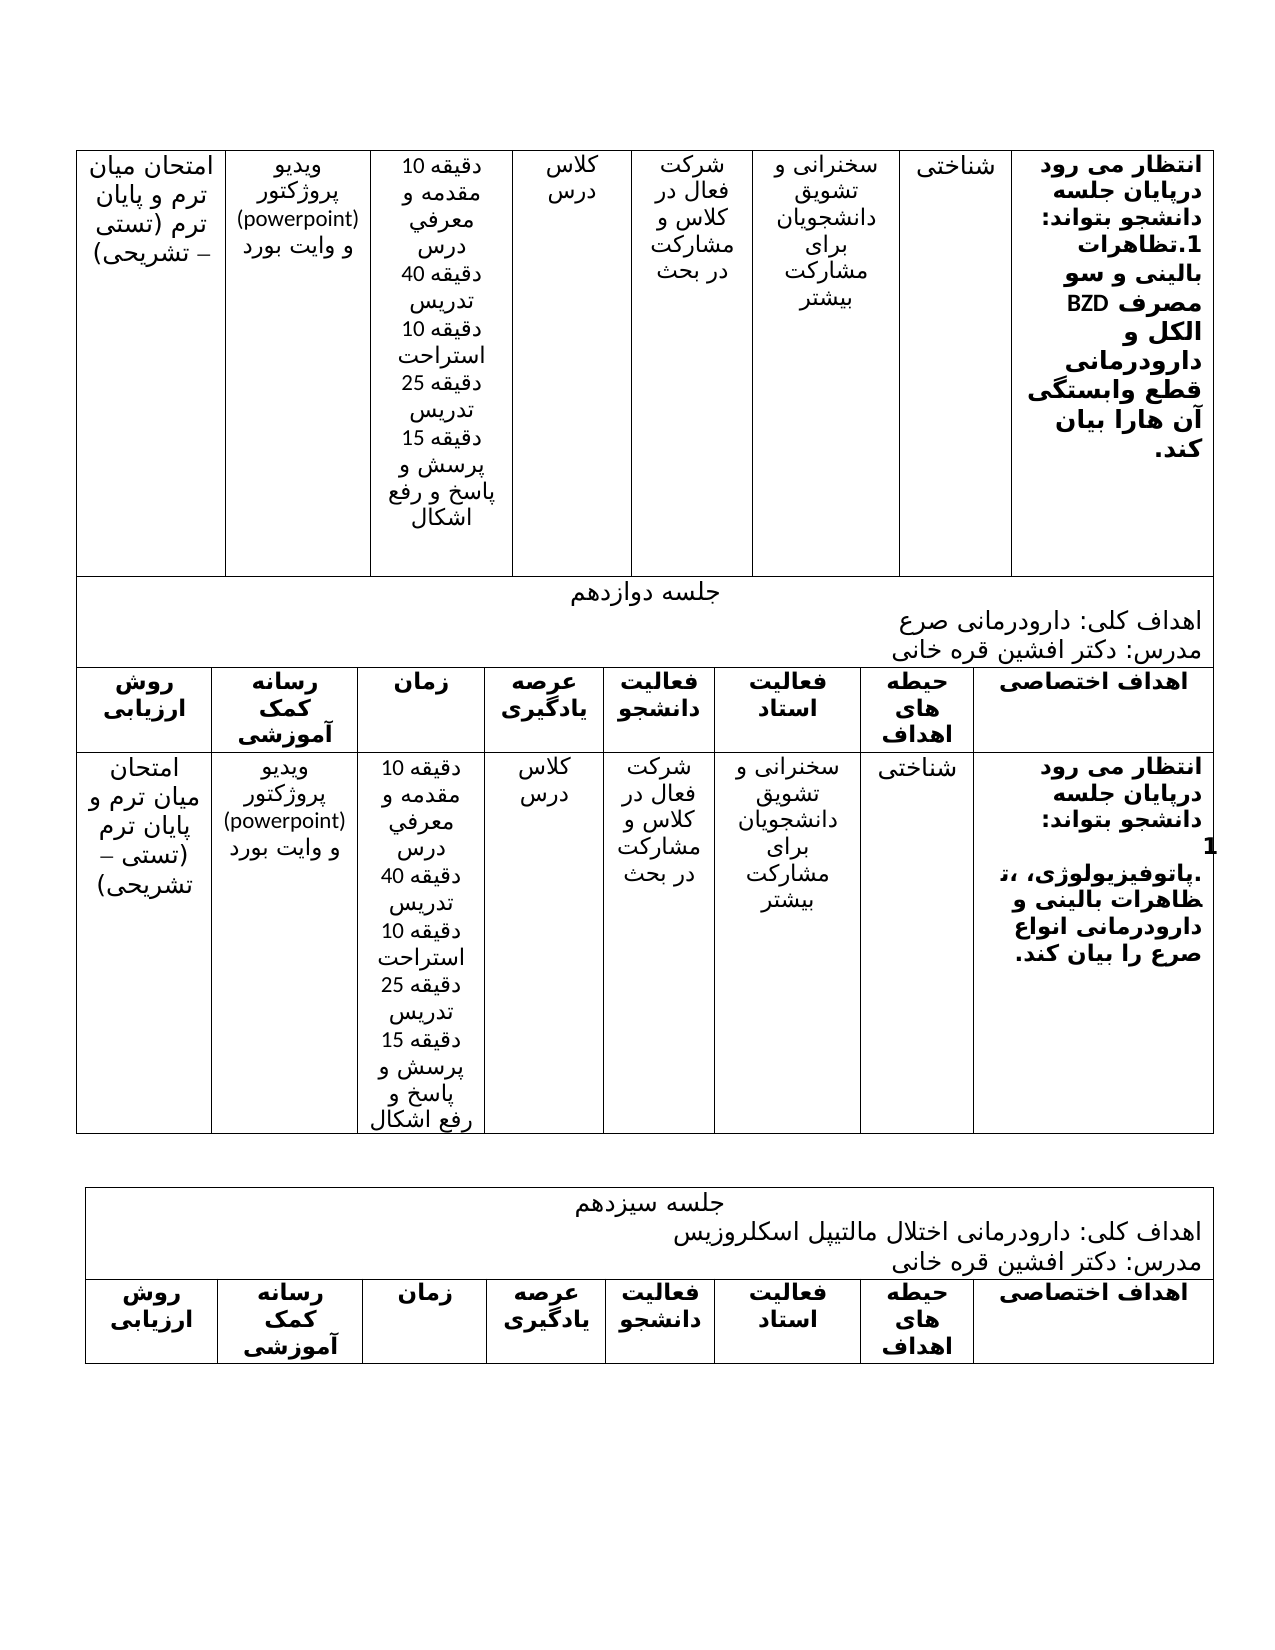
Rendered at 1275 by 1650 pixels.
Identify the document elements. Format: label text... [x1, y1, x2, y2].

table_cell کلاس درس [513, 151, 631, 576]
table_cell فعالیت استاد [715, 668, 860, 752]
table_cell امتحان میان ترم و پایان ترم (تستی – تشریحی) [77, 151, 225, 576]
table_cell اهداف اختصاصی [974, 1280, 1213, 1363]
table_cell انتظار می رود درپایان جلسه دانشجو بتواند: 1.تظاهرات بالینی و سو مصرف BZD الکل و دارودرمانی قطع وابستگی آن هارا بیان کند. [1012, 151, 1213, 576]
table_cell عرصه یادگیری [487, 1280, 605, 1363]
table_cell شناختی [861, 753, 973, 1133]
table_cell اهداف اختصاصی [974, 668, 1213, 752]
table_cell روش ارزیابی [86, 1280, 217, 1363]
table_header جلسه سیزدهم اهداف کلی: دارودرمانی اختلال مالتیپل اسکلروزیس مدرس: دکتر افشین قره خانی [86, 1188, 1213, 1278]
table_cell رسانه کمک آموزشی [212, 668, 357, 752]
table_cell شناختی [900, 151, 1011, 576]
table_cell ویدیو پروژکتور (powerpoint) و وایت بورد [226, 151, 370, 576]
table_cell ویدیو پروژکتور (powerpoint) و وایت بورد [212, 753, 357, 1133]
table_cell شرکت فعال در کلاس و مشارکت در بحث [632, 151, 752, 576]
table_cell سخنرانی و تشویق دانشجویان برای مشارکت بیشتر [753, 151, 899, 576]
table_cell 10 دقیقه مقدمه و معرفي درس 40 دقیقه تدریس 10 دقیقه استراحت 25 دقیقه تدریس 15 دقیقه پرسش و پاسخ و رفع اشکال [358, 753, 484, 1133]
table_cell شرکت فعال در کلاس و مشارکت در بحث [604, 753, 714, 1133]
table_cell جلسه دوازدهم اهداف کلی: دارودرمانی صرع مدرس: دکتر افشین قره خانی [77, 577, 1213, 667]
table_cell کلاس درس [485, 753, 603, 1133]
table_cell 10 دقیقه مقدمه و معرفي درس 40 دقیقه تدریس 10 دقیقه استراحت 25 دقیقه تدریس 15 دقیقه پرسش و پاسخ و رفع اشکال [371, 151, 512, 576]
table_cell سخنرانی و تشویق دانشجویان برای مشارکت بیشتر [715, 753, 860, 1133]
table_cell زمان [358, 668, 484, 752]
table_cell عرصه یادگیری [485, 668, 603, 752]
table_cell فعالیت استاد [715, 1280, 860, 1363]
table_cell روش ارزیابی [77, 668, 211, 752]
table_cell فعالیت دانشجو [606, 1280, 714, 1363]
table_cell زمان [363, 1280, 486, 1363]
table_cell انتظار می رود درپایان جلسه دانشجو بتواند: 1.پاتوفیزیولوژی، ،تظاهرات بالینی و دارودرمانی انواع صرع را بیان کند. [974, 753, 1213, 1133]
table_cell فعالیت دانشجو [604, 668, 714, 752]
table_cell رسانه کمک آموزشی [218, 1280, 362, 1363]
table_cell امتحان میان ترم و پایان ترم (تستی – تشریحی) [77, 753, 211, 1133]
table_cell حیطه های اهداف [861, 1280, 973, 1363]
table_cell حیطه های اهداف [861, 668, 973, 752]
